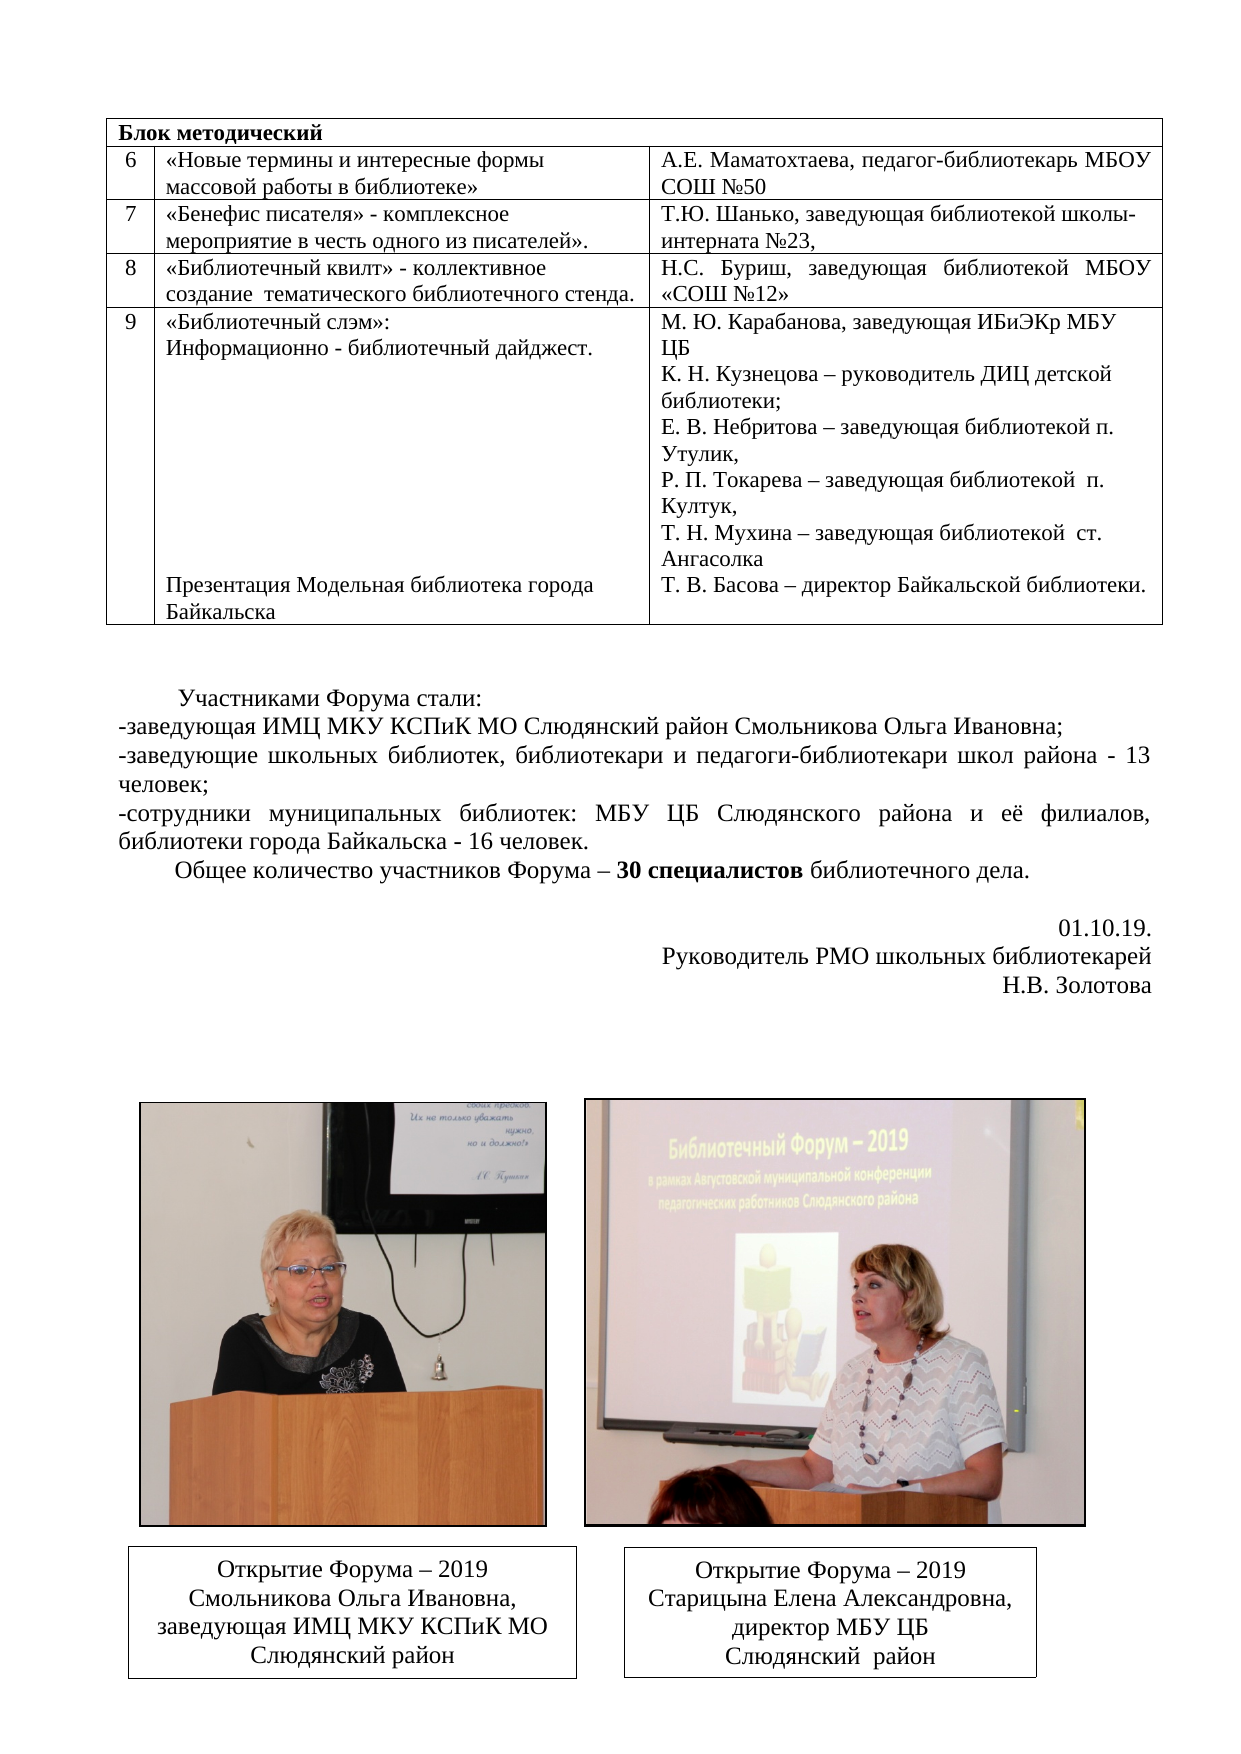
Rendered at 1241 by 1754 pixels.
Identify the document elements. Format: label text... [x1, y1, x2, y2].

table_cell «Библиотечный квилт» - коллективное создание тематического библиотечного стенда. [155, 254, 649, 307]
table_cell 7 [107, 200, 154, 253]
table_cell «Новые термины и интересные формы массовой работы в библиотеке» [155, 147, 649, 199]
text -заведующая ИМЦ МКУ КСПиК МО Слюдянский район Смольникова Ольга Ивановна; [118, 711, 1152, 740]
text -сотрудники муниципальных библиотек: МБУ ЦБ Слюдянского района и её филиалов, библиотеки города Байкальска - 16 человек. [118, 798, 1152, 855]
table_cell Н.С. Буриш, заведующая библиотекой МБОУ «СОШ №12» [650, 254, 1162, 307]
picture [141, 1103, 545, 1525]
table_cell М. Ю. Карабанова, заведующая ИБиЭКр МБУ ЦБ К. Н. Кузнецова – руководитель ДИЦ детской библиотеки; Е. В. Небритова – заведующая библиотекой п. Утулик, Р. П. Токарева – заведующая библиотекой п. Култук, Т. Н. Мухина – заведующая библиотекой ст. Ангасолка Т. В. Басова – директор Байкальской библиотеки. [650, 308, 1162, 624]
text 01.10.19. [118, 913, 1152, 941]
table_cell Блок методический [107, 119, 1162, 146]
text Руководитель РМО школьных библиотекарей [118, 941, 1152, 970]
table_cell «Библиотечный слэм»: Информационно - библиотечный дайджест. Презентация Модельная библиотека города Байкальска [155, 308, 649, 624]
table_cell Т.Ю. Шанько, заведующая библиотекой школы-интерната №23, [650, 200, 1162, 253]
text Общее количество участников Форума – 30 специалистов библиотечного дела. [118, 855, 1152, 884]
text Участниками Форума стали: [118, 683, 1152, 711]
table_cell 9 [107, 308, 154, 624]
text Н.В. Золотова [118, 970, 1152, 999]
table_cell А.Е. Маматохтаева, педагог-библиотекарь МБОУ СОШ №50 [650, 147, 1162, 199]
table_cell «Бенефис писателя» - комплексное мероприятие в честь одного из писателей». [155, 200, 649, 253]
table_cell 6 [107, 147, 154, 199]
table_cell 8 [107, 254, 154, 307]
text -заведующие школьных библиотек, библиотекари и педагоги-библиотекари школ района - 13 человек; [118, 740, 1152, 798]
